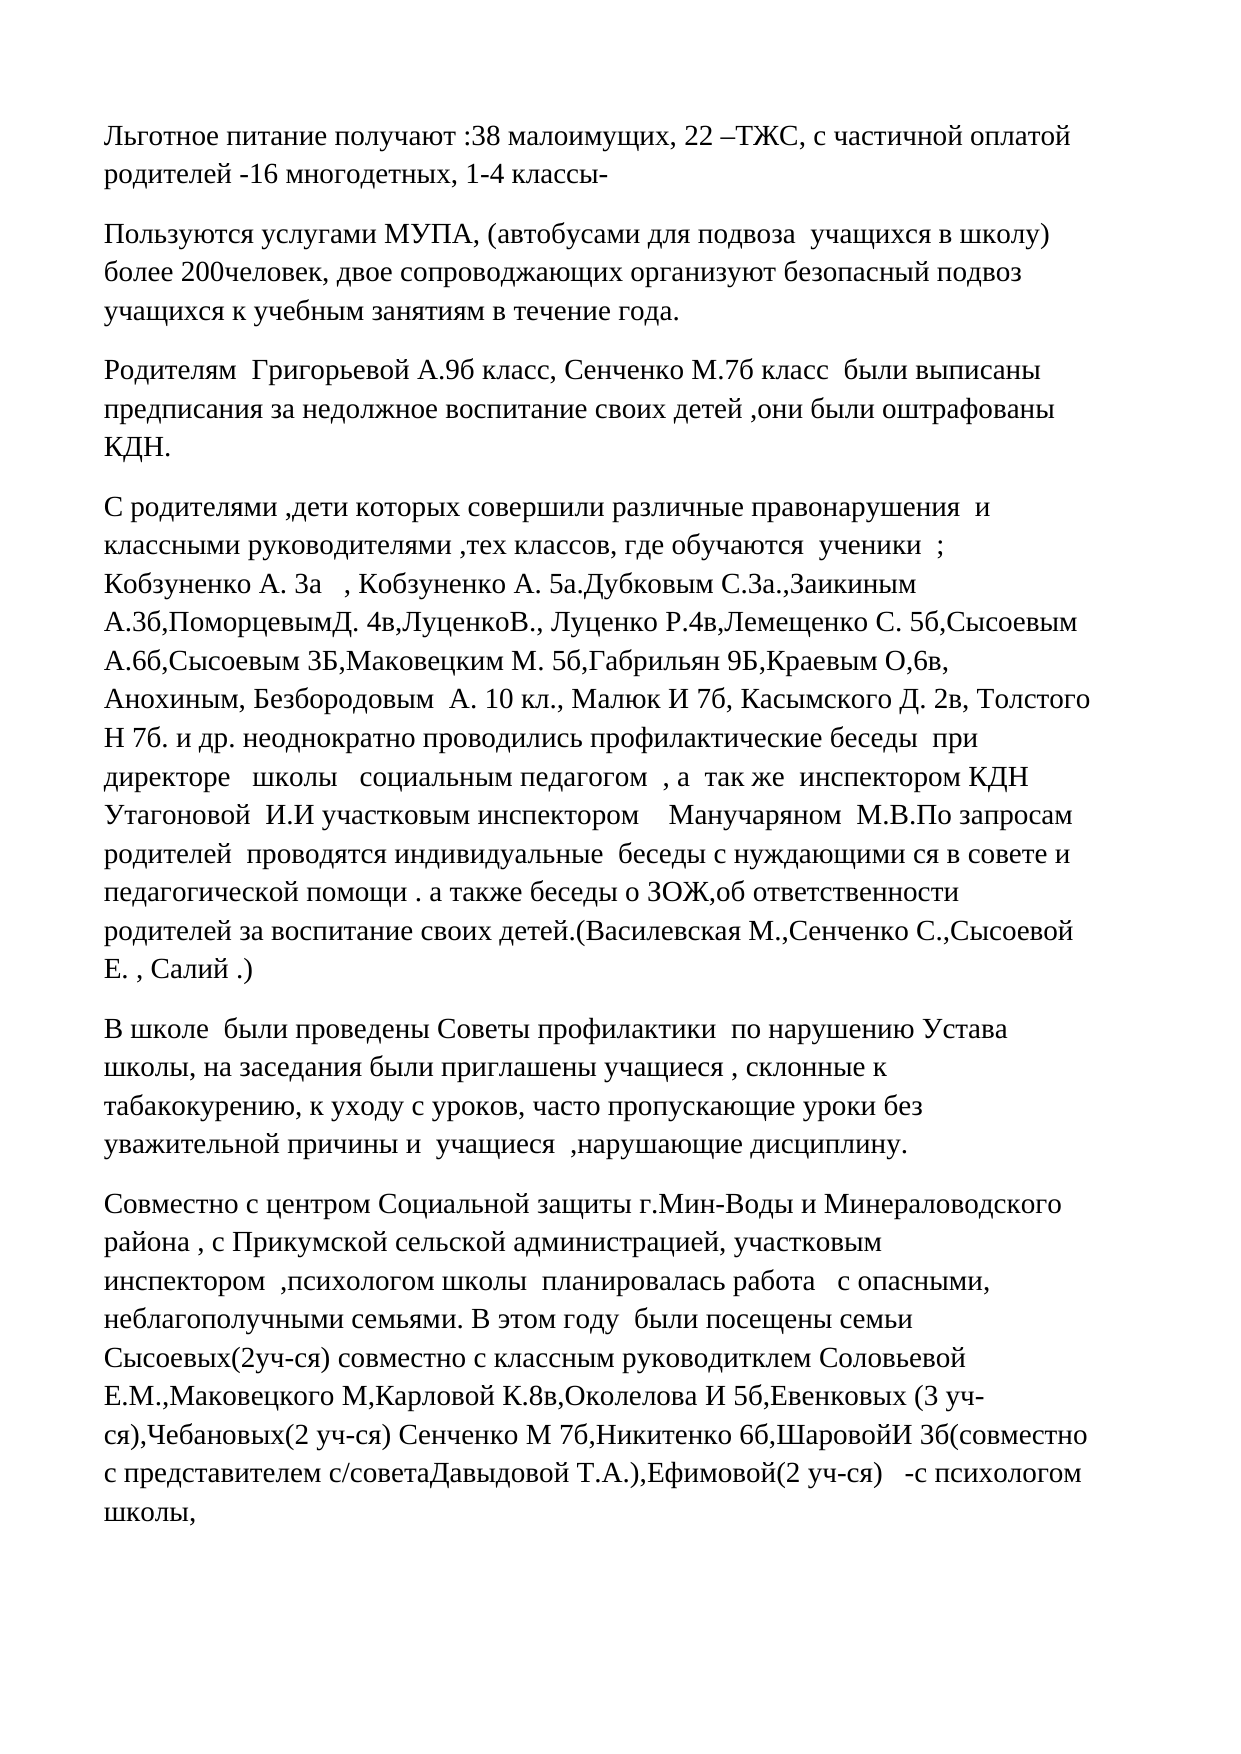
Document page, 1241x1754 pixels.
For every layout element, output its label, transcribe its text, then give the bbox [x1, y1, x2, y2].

text С родителями ,дети которых совершили различные правонарушения и классными руководителями ,тех классов, где обучаются ученики ; Кобзуненко А. 3а , Кобзуненко А. 5а.Дубковым С.3а.,Заикиным А.3б,ПоморцевымД. 4в,ЛуценкоВ., Луценко Р.4в,Лемещенко С. 5б,Сысоевым А.6б,Сысоевым 3Б,Маковецким М. 5б,Габрильян 9Б,Краевым О,6в, Анохиным, Безбородовым А. 10 кл., Малюк И 7б, Касымского Д. 2в, Толстого Н 7б. и др. неоднократно проводились профилактические беседы при директоре школы социальным педагогом , а так же инспектором КДН Утагоновой И.И участковым инспектором Манучаряном М.В.По запросам родителей проводятся индивидуальные беседы с нуждающими ся в совете и педагогической помощи . а также беседы о ЗОЖ,об ответственности родителей за воспитание своих детей.(Василевская М.,Сенченко С.,Сысоевой Е. , Салий .) [103, 489, 1093, 985]
text Пользуются услугами МУПА, (автобусами для подвоза учащихся в школу) более 200человек, двое сопроводжающих организуют безопасный подвоз учащихся к учебным занятиям в течение года. [103, 216, 1093, 327]
text В школе были проведены Советы профилактики по нарушению Устава школы, на заседания были приглашены учащиеся , склонные к табакокурению, к уходу с уроков, часто пропускающие уроки без уважительной причины и учащиеся ,нарушающие дисциплину. [103, 1011, 1093, 1160]
text Льготное питание получают :38 малоимущих, 22 –ТЖС, с частичной оплатой родителей -16 многодетных, 1-4 классы- [103, 118, 1093, 190]
text Родителям Григорьевой А.9б класс, Сенченко М.7б класс были выписаны предписания за недолжное воспитание своих детей ,они были оштрафованы КДН. [103, 352, 1093, 463]
text Совместно с центром Социальной защиты г.Мин-Воды и Минераловодского района , с Прикумской сельской администрацией, участковым инспектором ,психологом школы планировалась работа с опасными, неблагополучными семьями. В этом году были посещены семьи Сысоевых(2уч-ся) совместно с классным руководитклем Соловьевой Е.М.,Маковецкого М,Карловой К.8в,Околелова И 5б,Евенковых (3 уч-ся),Чебановых(2 уч-ся) Сенченко М 7б,Никитенко 6б,ШаровойИ 3б(совместно с представителем с/советаДавыдовой Т.А.),Ефимовой(2 уч-ся) -с психологом школы, [103, 1186, 1093, 1528]
